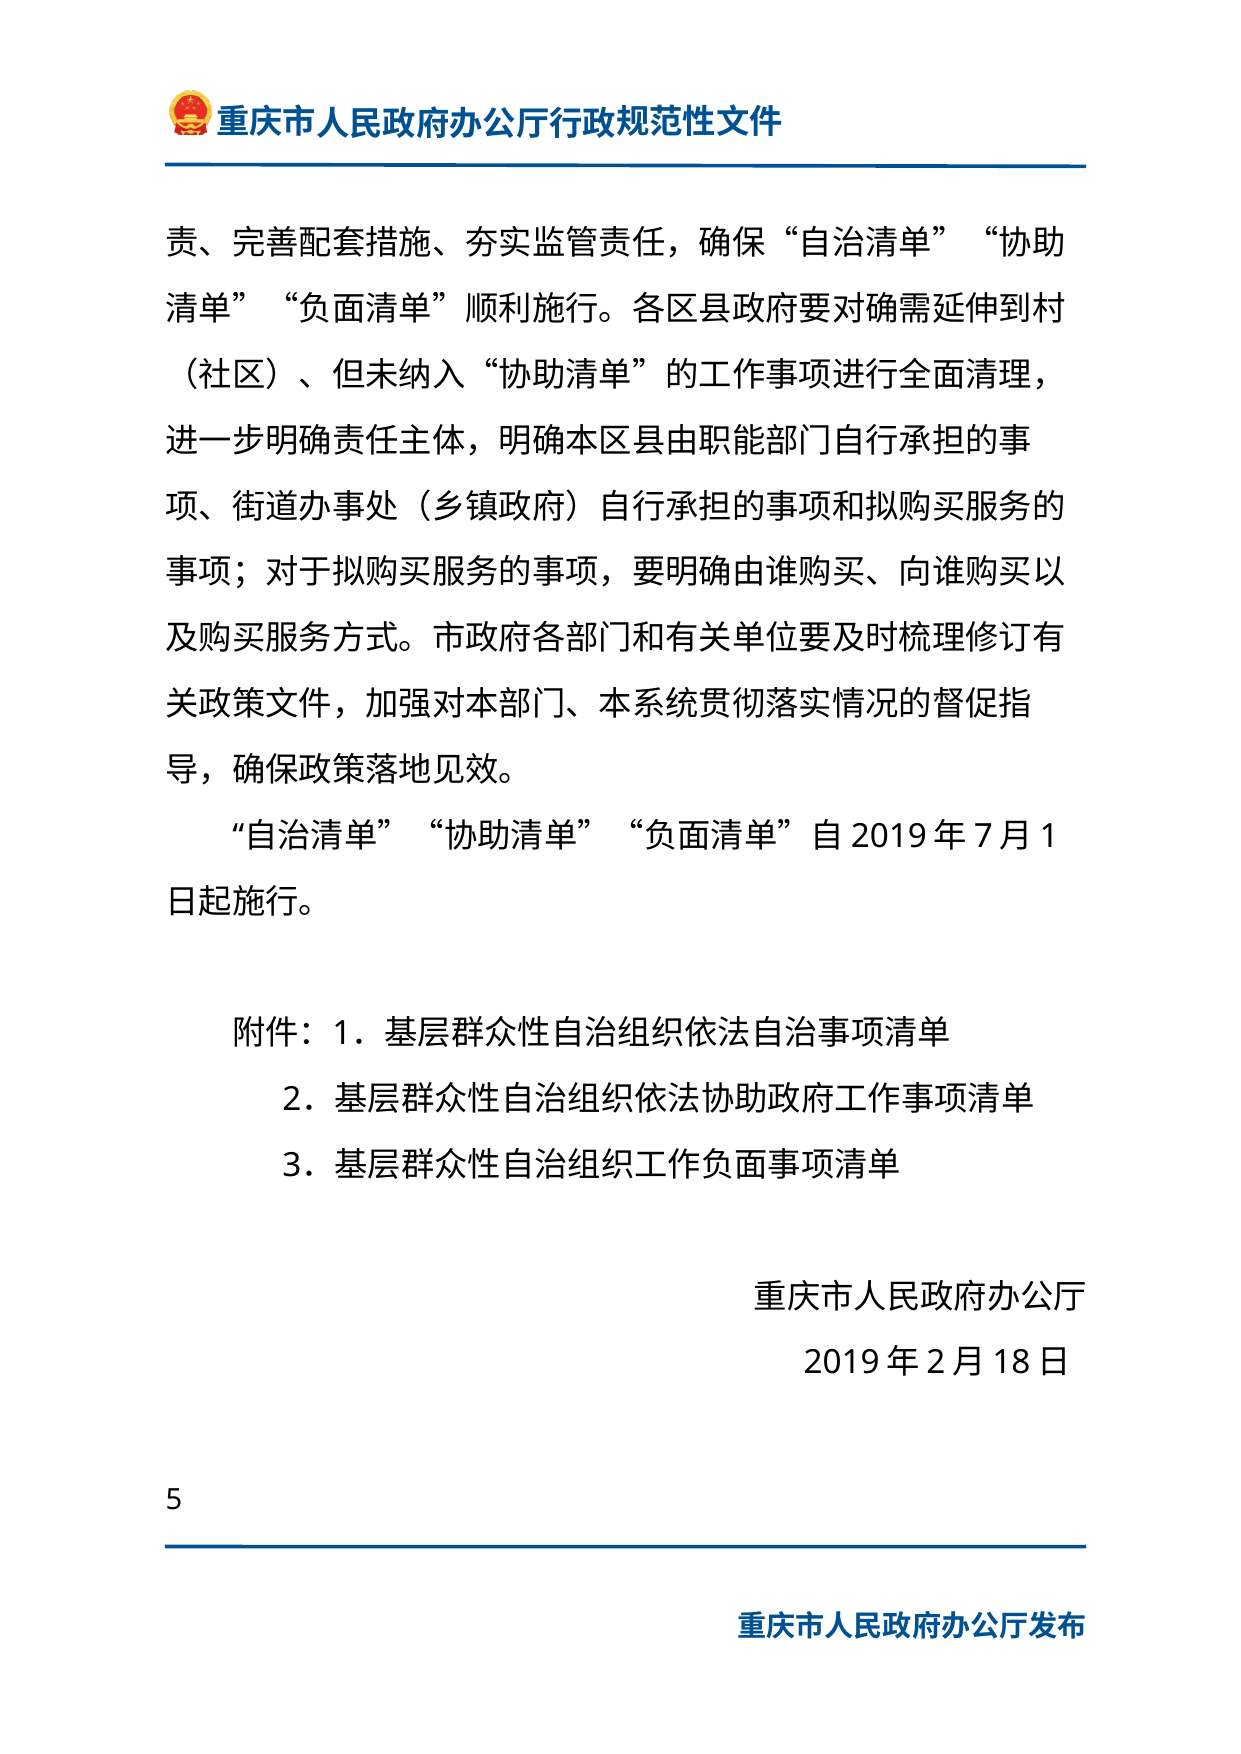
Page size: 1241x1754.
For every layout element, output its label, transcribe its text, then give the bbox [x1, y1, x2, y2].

text 3．基层群众性自治组织工作负面事项清单 [165, 1129, 1087, 1195]
text 附件：1．基层群众性自治组织依法自治事项清单 [165, 997, 1087, 1063]
picture [165, 88, 216, 139]
text “自治清单”“协助清单”“负面清单”自2019年7月1日起施行。 [165, 800, 1087, 931]
text 重庆市人民政府办公厅 [165, 1261, 1087, 1326]
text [165, 207, 1087, 800]
text 2019年2月18日 [165, 1326, 1087, 1392]
text 2．基层群众性自治组织依法协助政府工作事项清单 [165, 1063, 1087, 1129]
